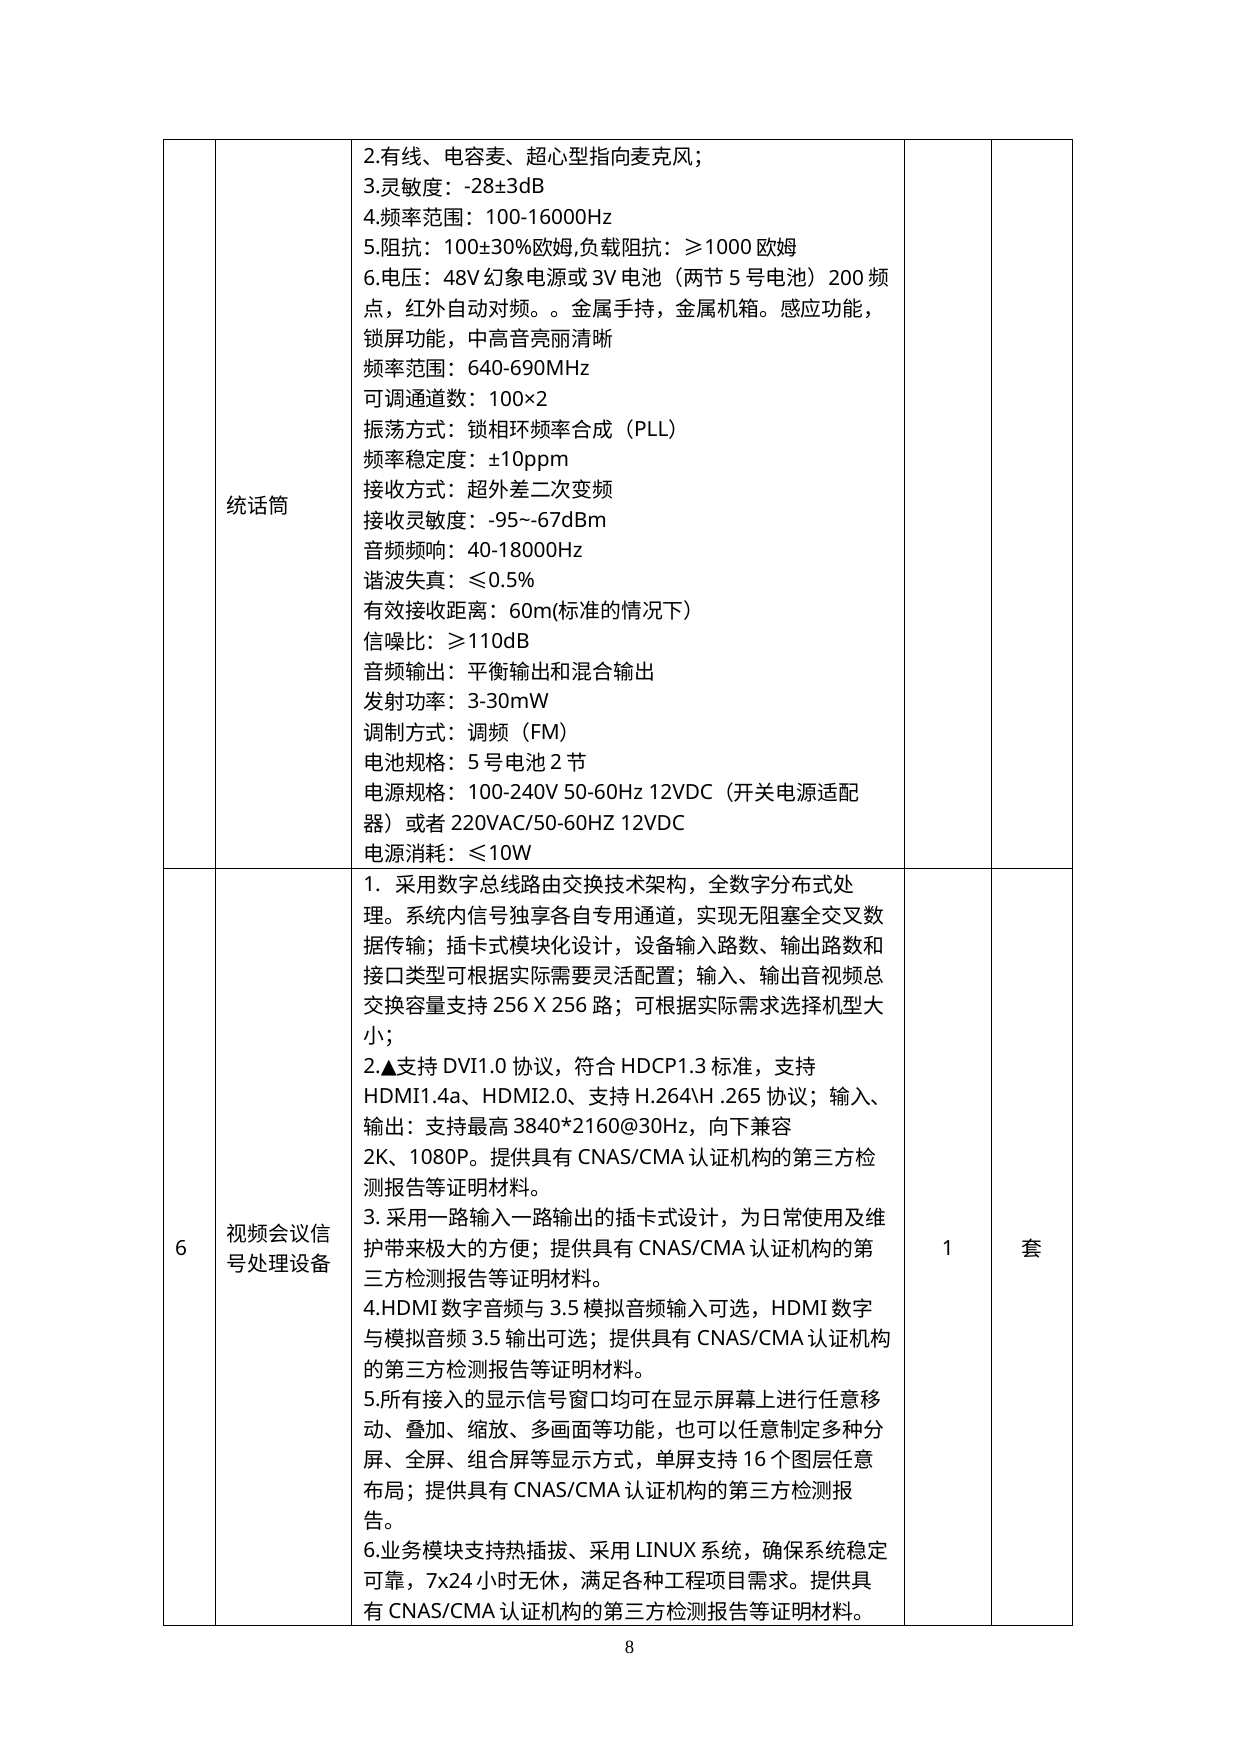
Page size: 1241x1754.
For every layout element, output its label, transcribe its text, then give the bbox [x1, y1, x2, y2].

table_cell 视频会议系统话筒 [216, 140, 351, 867]
table_cell 视频会议信号处理设备 [216, 869, 351, 1625]
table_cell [352, 140, 904, 867]
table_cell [352, 869, 904, 1625]
table_cell 1 [905, 869, 991, 1625]
table_cell 5 [164, 140, 215, 867]
table_cell 6 [164, 869, 215, 1625]
table_cell 支 [992, 140, 1072, 867]
table_cell 套 [992, 869, 1072, 1625]
table_cell 4 [905, 140, 991, 867]
